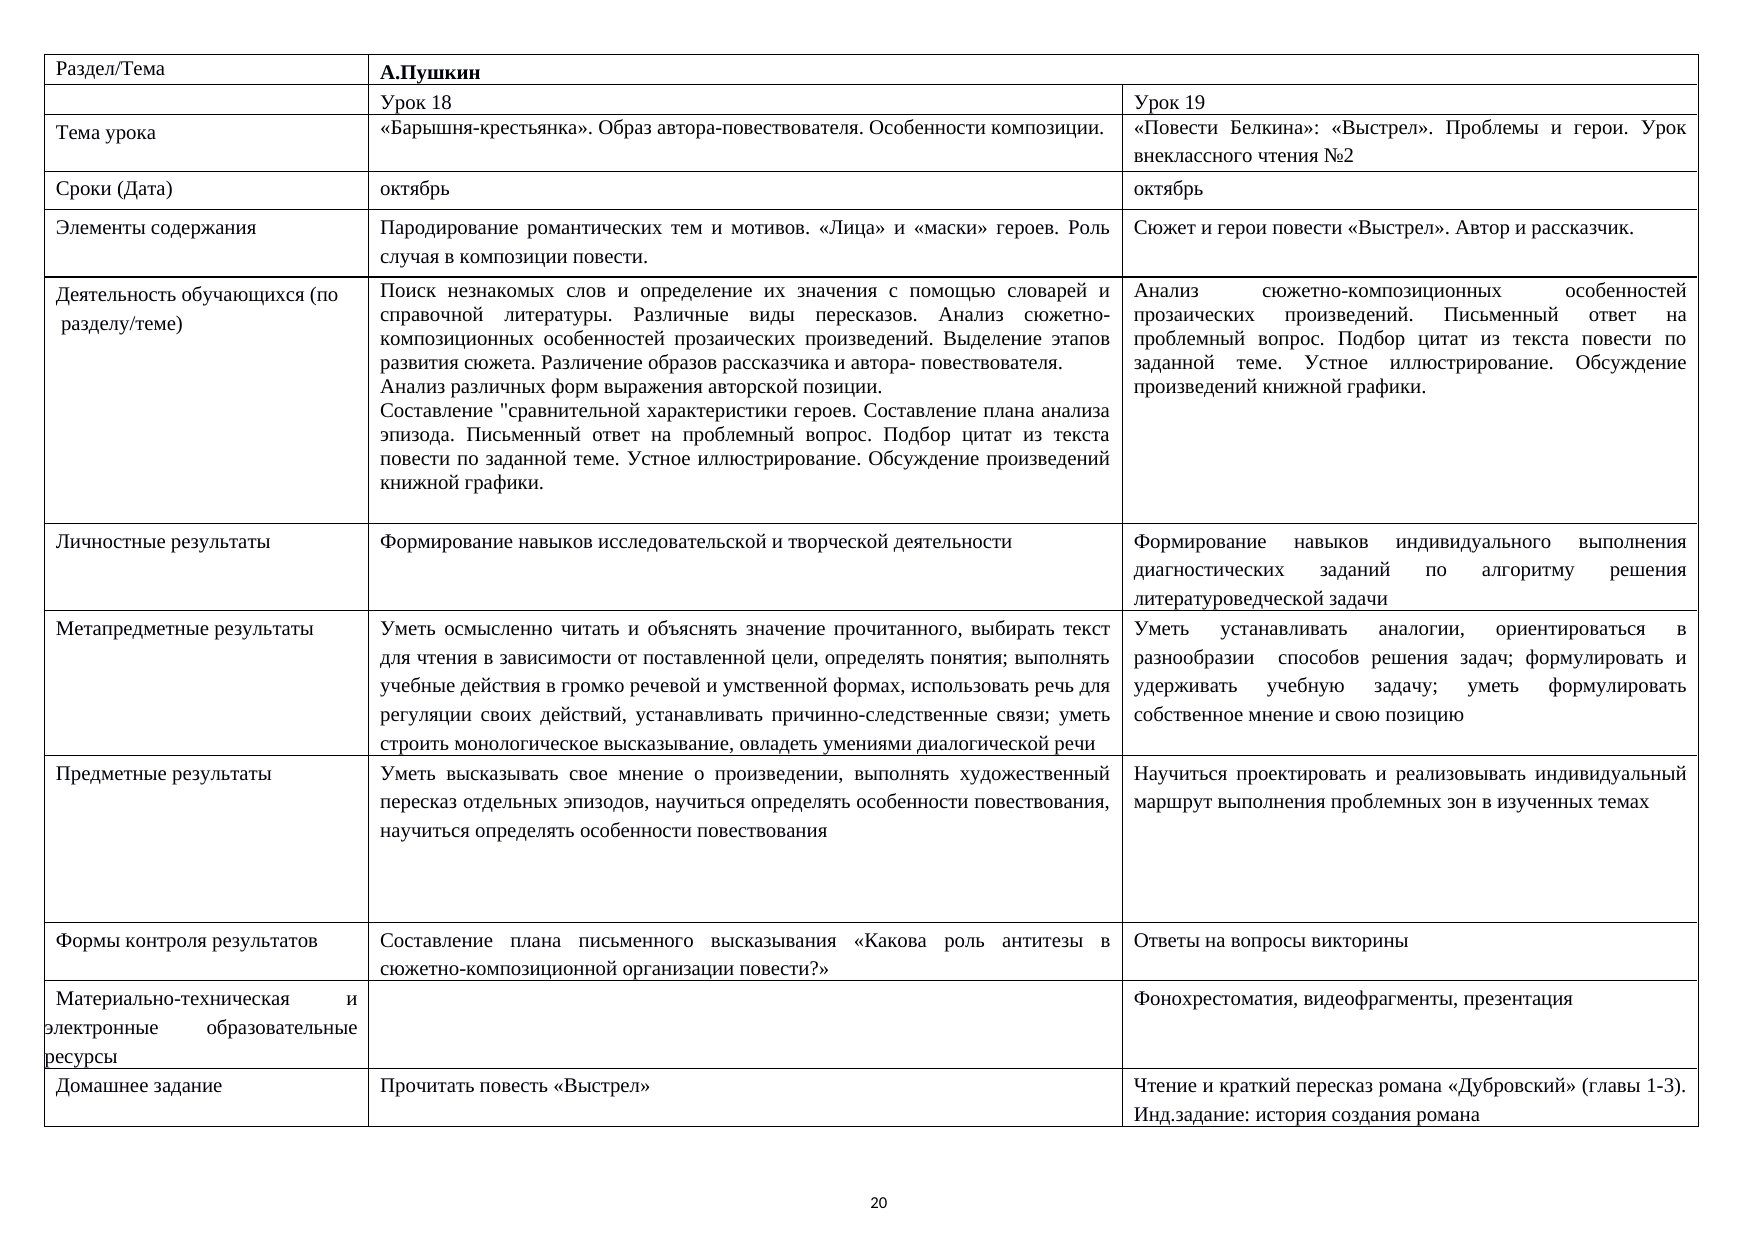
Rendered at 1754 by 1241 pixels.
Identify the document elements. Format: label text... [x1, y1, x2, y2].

table_cell Сюжет и герои повести «Выстрел». Автор и рассказчик. [1123, 209, 1698, 276]
table_cell Предметные результаты [45, 756, 368, 922]
table_cell Поиск незнакомых слов и определение их значения с помощью словарей и справочной литературы. Различные виды пересказов. Анализ сюжетно-композиционных особенностей прозаических произведений. Выделение этапов развития сюжета. Различение образов рассказчика и автора- повествователя. Анализ различных форм выражения авторской позиции. Составление "сравнительной характеристики героев. Составление плана анализа эпизода. Письменный ответ на проблемный вопрос. Подбор цитат из текста повести по заданной теме. Устное иллюстрирование. Обсуждение произведений книжной графики. [369, 278, 1122, 523]
table_cell Уметь осмысленно читать и объяснять значение прочитанного, выбирать текст для чтения в зависимости от поставленной цели, определять понятия; выполнять учебные действия в громко речевой и умственной формах, использовать речь для регуляции своих действий, устанавливать причинно-следственные связи; уметь строить монологическое высказывание, овладеть умениями диалогической речи [369, 611, 1122, 755]
table_cell Фонохрестоматия, видеофрагменты, презентация [1123, 980, 1698, 1068]
table_header Раздел/Тема [45, 55, 368, 84]
table_cell Составление плана письменного высказывания «Какова роль антитезы в сюжетно-композиционной организации повести?» [369, 923, 1122, 980]
table_cell [45, 85, 368, 114]
table_cell октябрь [369, 172, 1122, 209]
table_cell «Барышня-крестьянка». Образ автора-повествователя. Особенности композиции. [369, 115, 1122, 171]
table_cell Ответы на вопросы викторины [1123, 922, 1698, 980]
table_cell октябрь [1123, 171, 1698, 209]
table_cell Анализ сюжетно-композиционных особенностей прозаических произведений. Письменный ответ на проблемный вопрос. Подбор цитат из текста повести по заданной теме. Устное иллюстрирование. Обсуждение произведений книжной графики. [1123, 276, 1698, 523]
table_header А.Пушкин [369, 55, 1698, 84]
table_cell Урок 19 [1123, 84, 1698, 114]
table_cell Прочитать повесть «Выстрел» [369, 1069, 1122, 1126]
table_cell Формы контроля результатов [45, 923, 368, 980]
table_cell [369, 981, 1122, 1068]
table_cell Формирование навыков индивидуального выполнения диагностических заданий по алгоритму решения литературоведческой задачи [1123, 523, 1698, 610]
table_cell Пародирование романтических тем и мотивов. «Лица» и «маски» героев. Роль случая в композиции повести. [369, 210, 1122, 276]
table_cell Материально-техническая и электронные образовательные ресурсы [45, 981, 368, 1068]
table_cell Чтение и краткий пересказ романа «Дубровский» (главы 1-3). Инд.задание: история создания романа [1123, 1068, 1698, 1126]
table_cell Метапредметные результаты [45, 611, 368, 755]
table_cell Урок 18 [369, 85, 1122, 114]
table_cell Элементы содержания [45, 210, 368, 276]
table_cell Домашнее задание [45, 1069, 368, 1126]
table_cell Уметь устанавливать аналогии, ориентироваться в разнообразии способов решения задач; формулировать и удерживать учебную задачу; уметь формулировать собственное мнение и свою позицию [1123, 610, 1698, 755]
table_cell Научиться проектировать и реализовывать индивидуальный маршрут выполнения проблемных зон в изученных темах [1123, 755, 1698, 922]
table_cell Тема урока [45, 115, 368, 171]
table_cell Сроки (Дата) [45, 172, 368, 209]
table_cell Личностные результаты [45, 524, 368, 610]
table_cell «Повести Белкина»: «Выстрел». Проблемы и герои. Урок внеклассного чтения №2 [1123, 114, 1698, 171]
table_cell Уметь высказывать свое мнение о произведении, выполнять художественный пересказ отдельных эпизодов, научиться определять особенности повествования, научиться определять особенности повествования [369, 756, 1122, 922]
table_cell Деятельность обучающихся (по разделу/теме) [45, 278, 368, 523]
table_cell Формирование навыков исследовательской и творческой деятельности [369, 524, 1122, 610]
